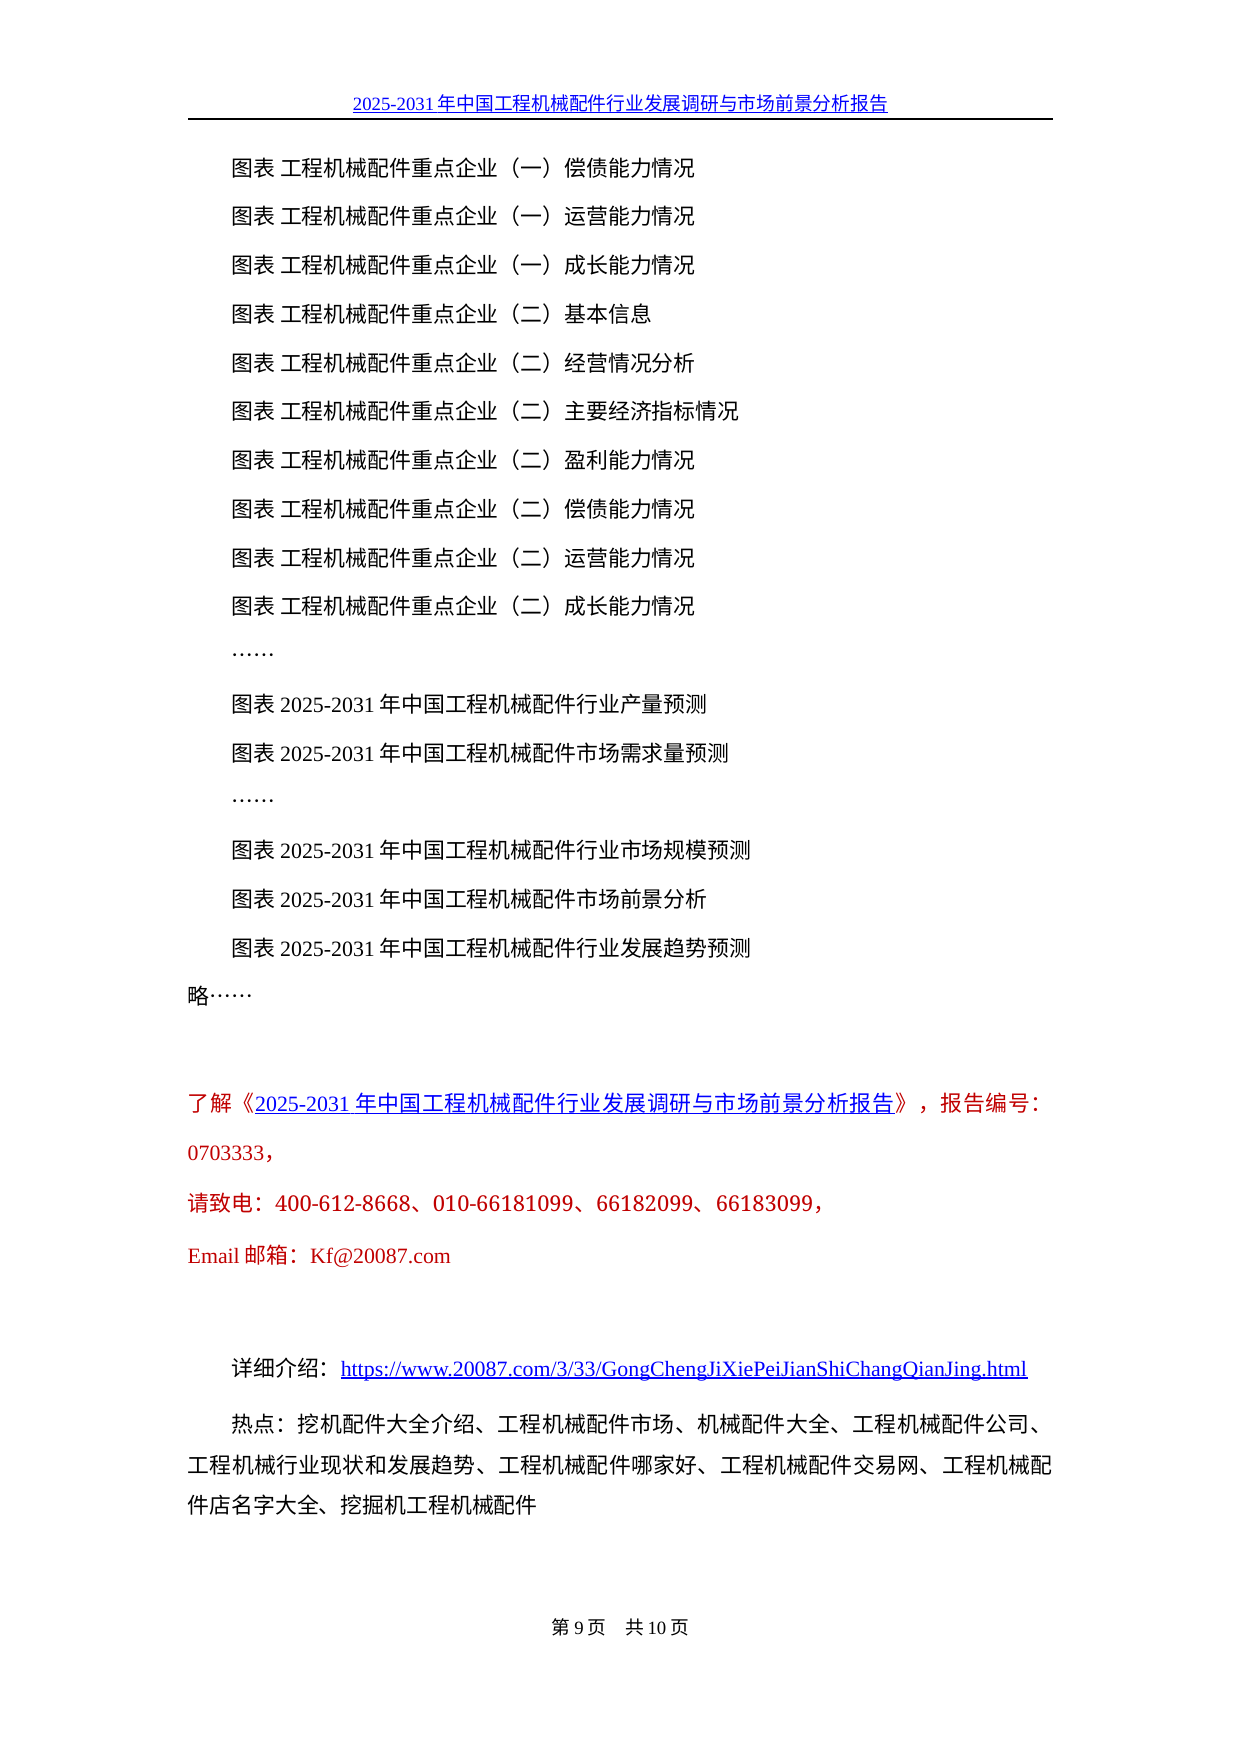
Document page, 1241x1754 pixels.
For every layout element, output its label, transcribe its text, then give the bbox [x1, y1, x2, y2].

text 了解《2025-2031年中国工程机械配件行业发展调研与市场前景分析报告》，报告编号：0703333， [187, 1085, 1053, 1167]
text Email邮箱：Kf@20087.com [187, 1237, 1053, 1270]
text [187, 150, 1053, 1011]
text 详细介绍：https://www.20087.com/3/33/GongChengJiXiePeiJianShiChangQianJing.html [187, 1350, 1053, 1383]
text 请致电：400-612-8668、010-66181099、66182099、66183099， [187, 1186, 1053, 1218]
text 热点：挖机配件大全介绍、工程机械配件市场、机械配件大全、工程机械配件公司、工程机械行业现状和发展趋势、工程机械配件哪家好、工程机械配件交易网、工程机械配件店名字大全、挖掘机工程机械配件 [187, 1407, 1053, 1521]
